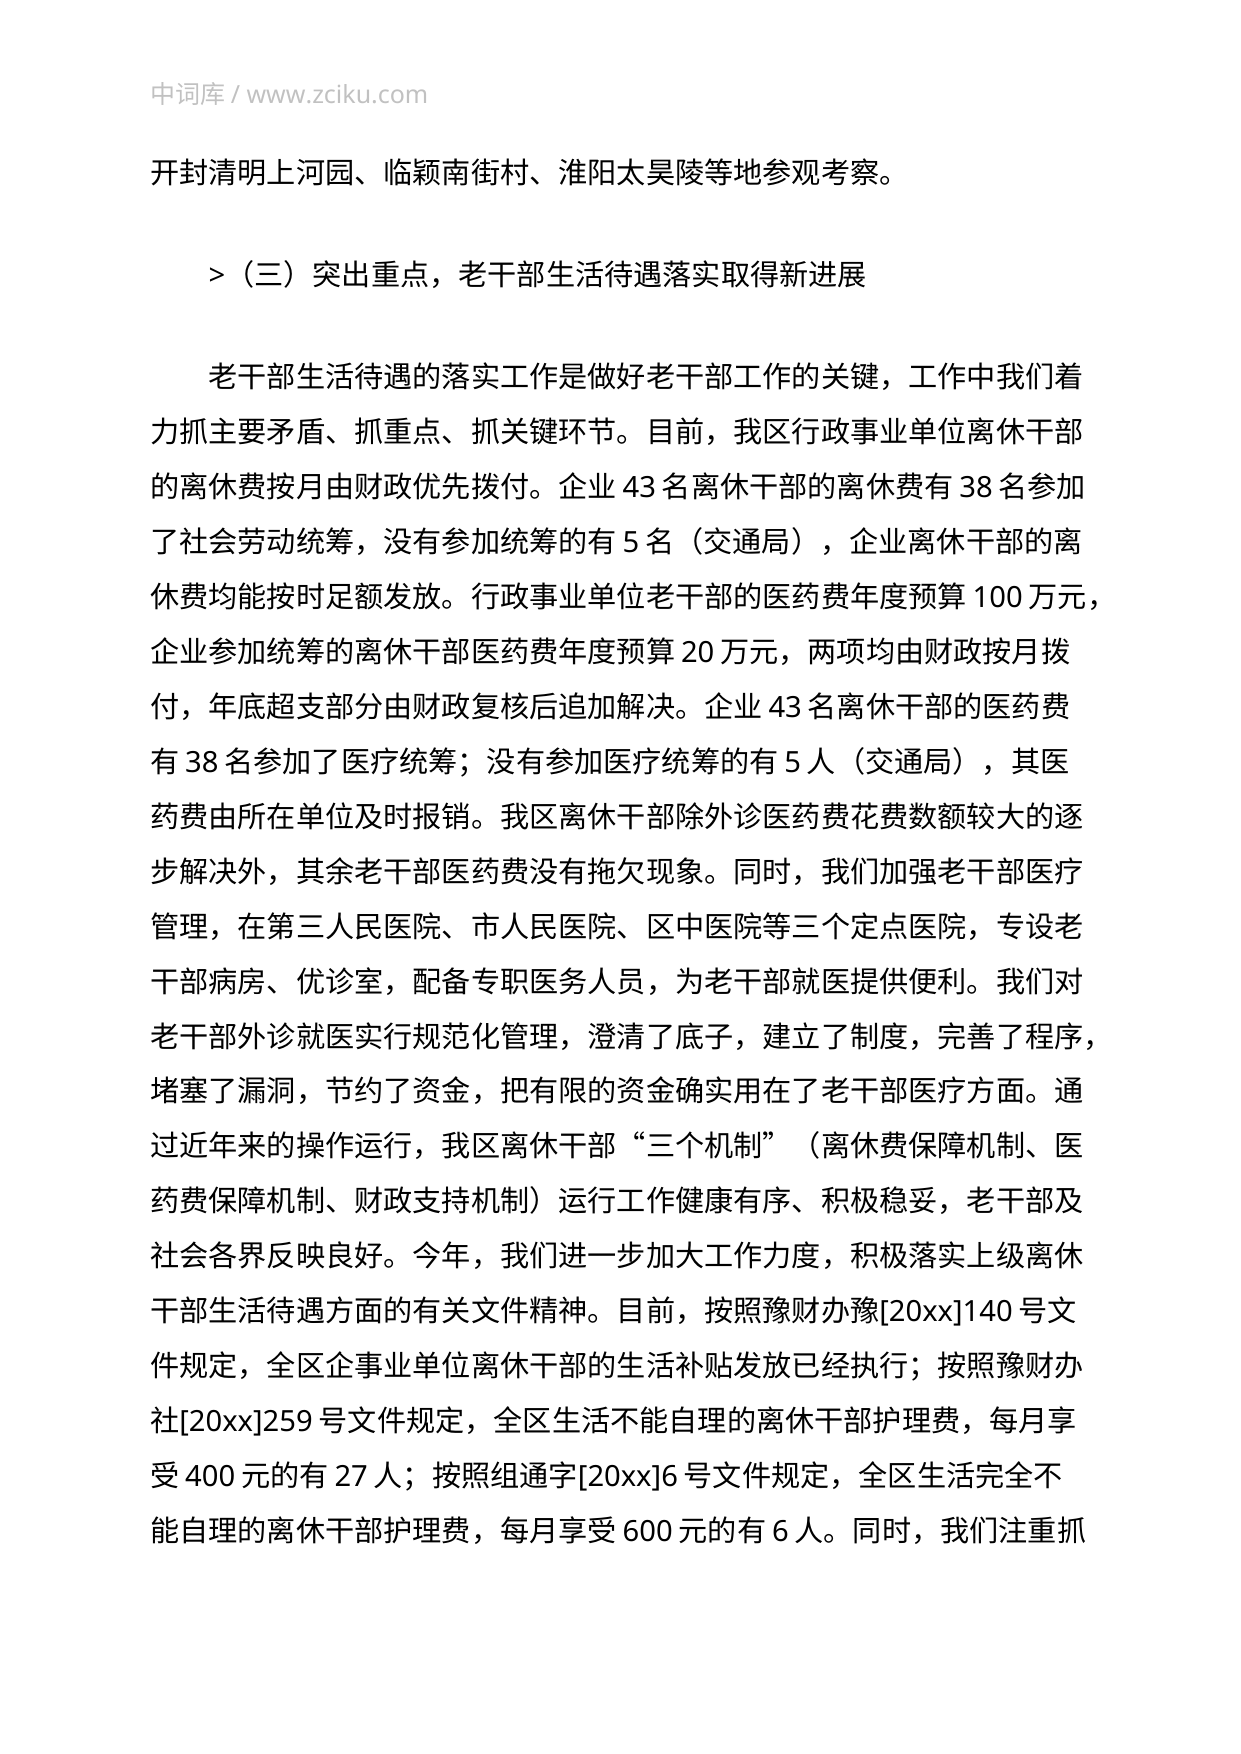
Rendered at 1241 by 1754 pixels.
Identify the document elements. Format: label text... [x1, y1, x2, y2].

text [150, 354, 1090, 1550]
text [150, 150, 1090, 192]
text >（三）突出重点，老干部生活待遇落实取得新进展 [150, 252, 1090, 294]
